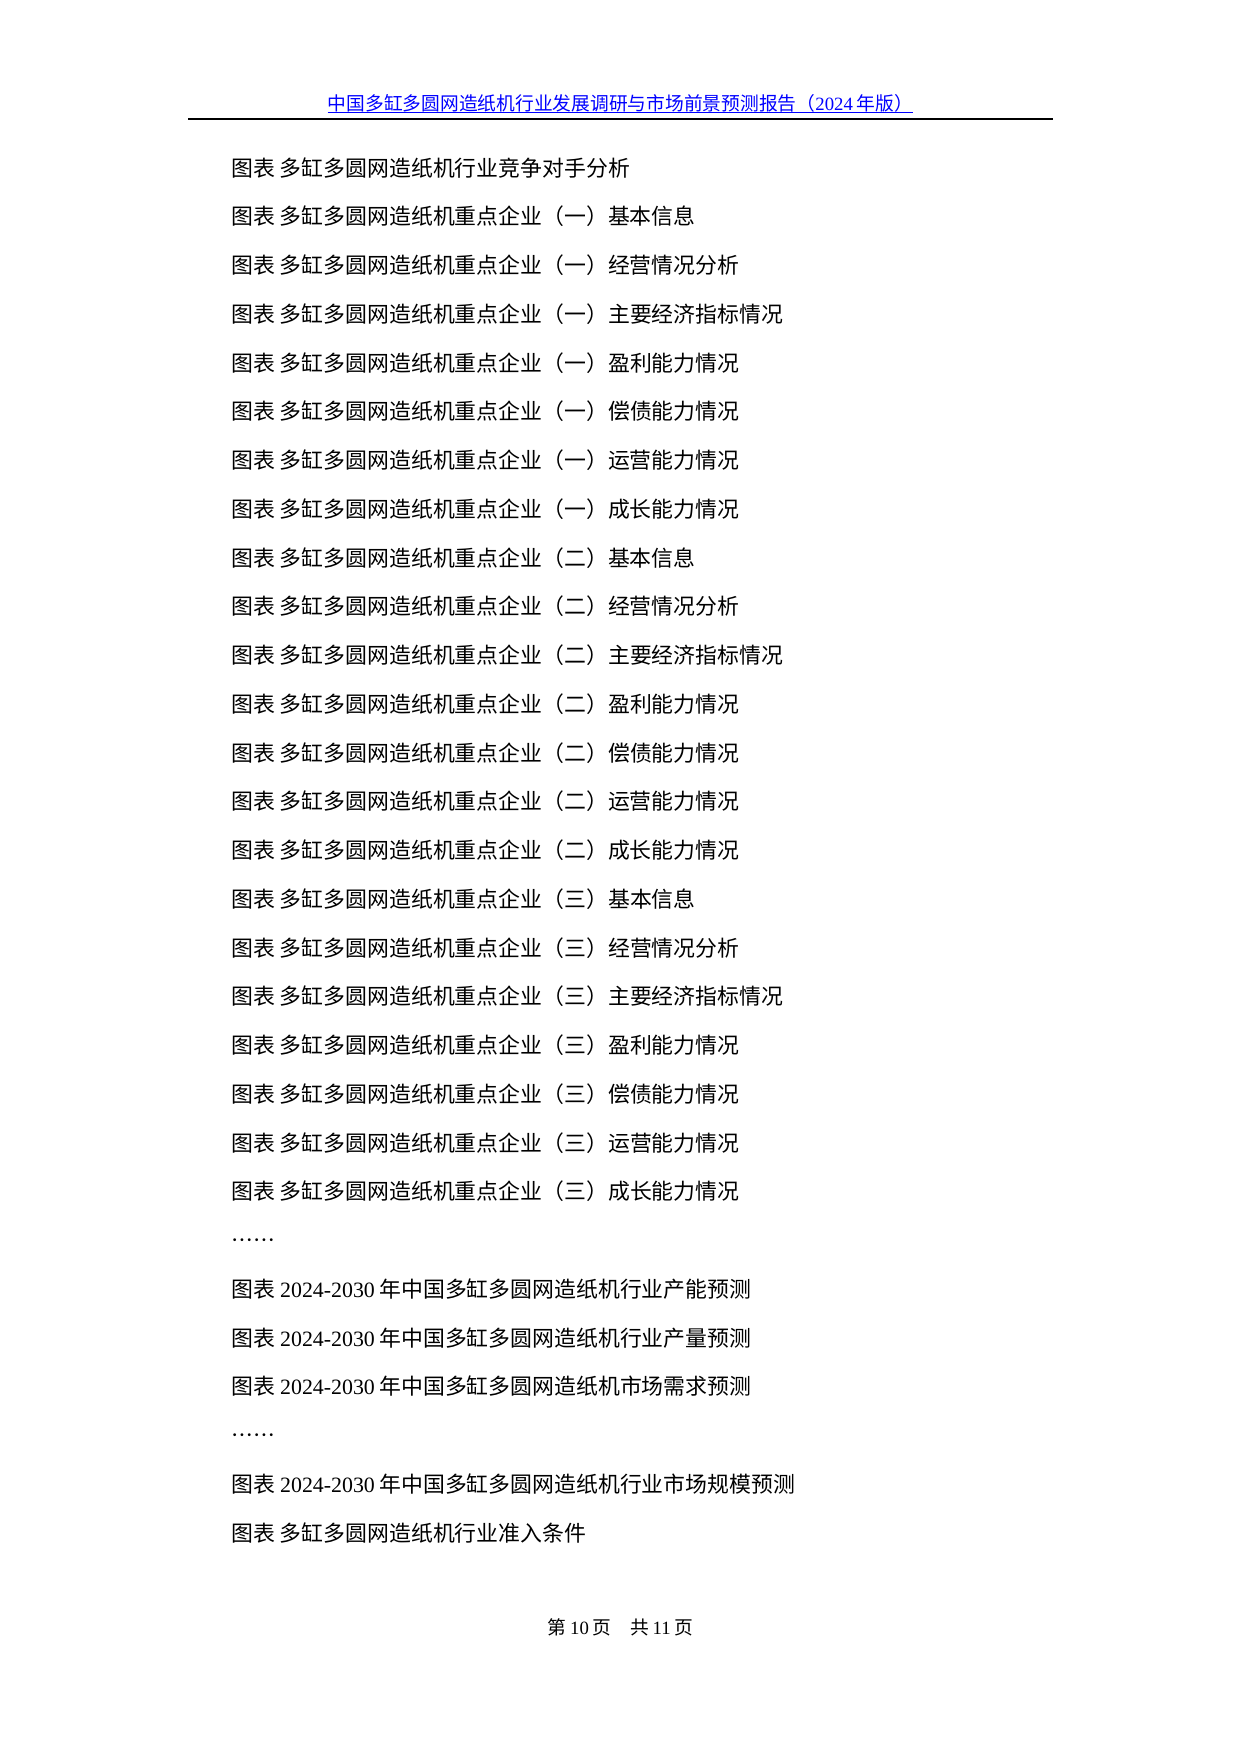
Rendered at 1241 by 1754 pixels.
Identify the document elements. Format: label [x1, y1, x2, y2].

text [187, 150, 1053, 1548]
